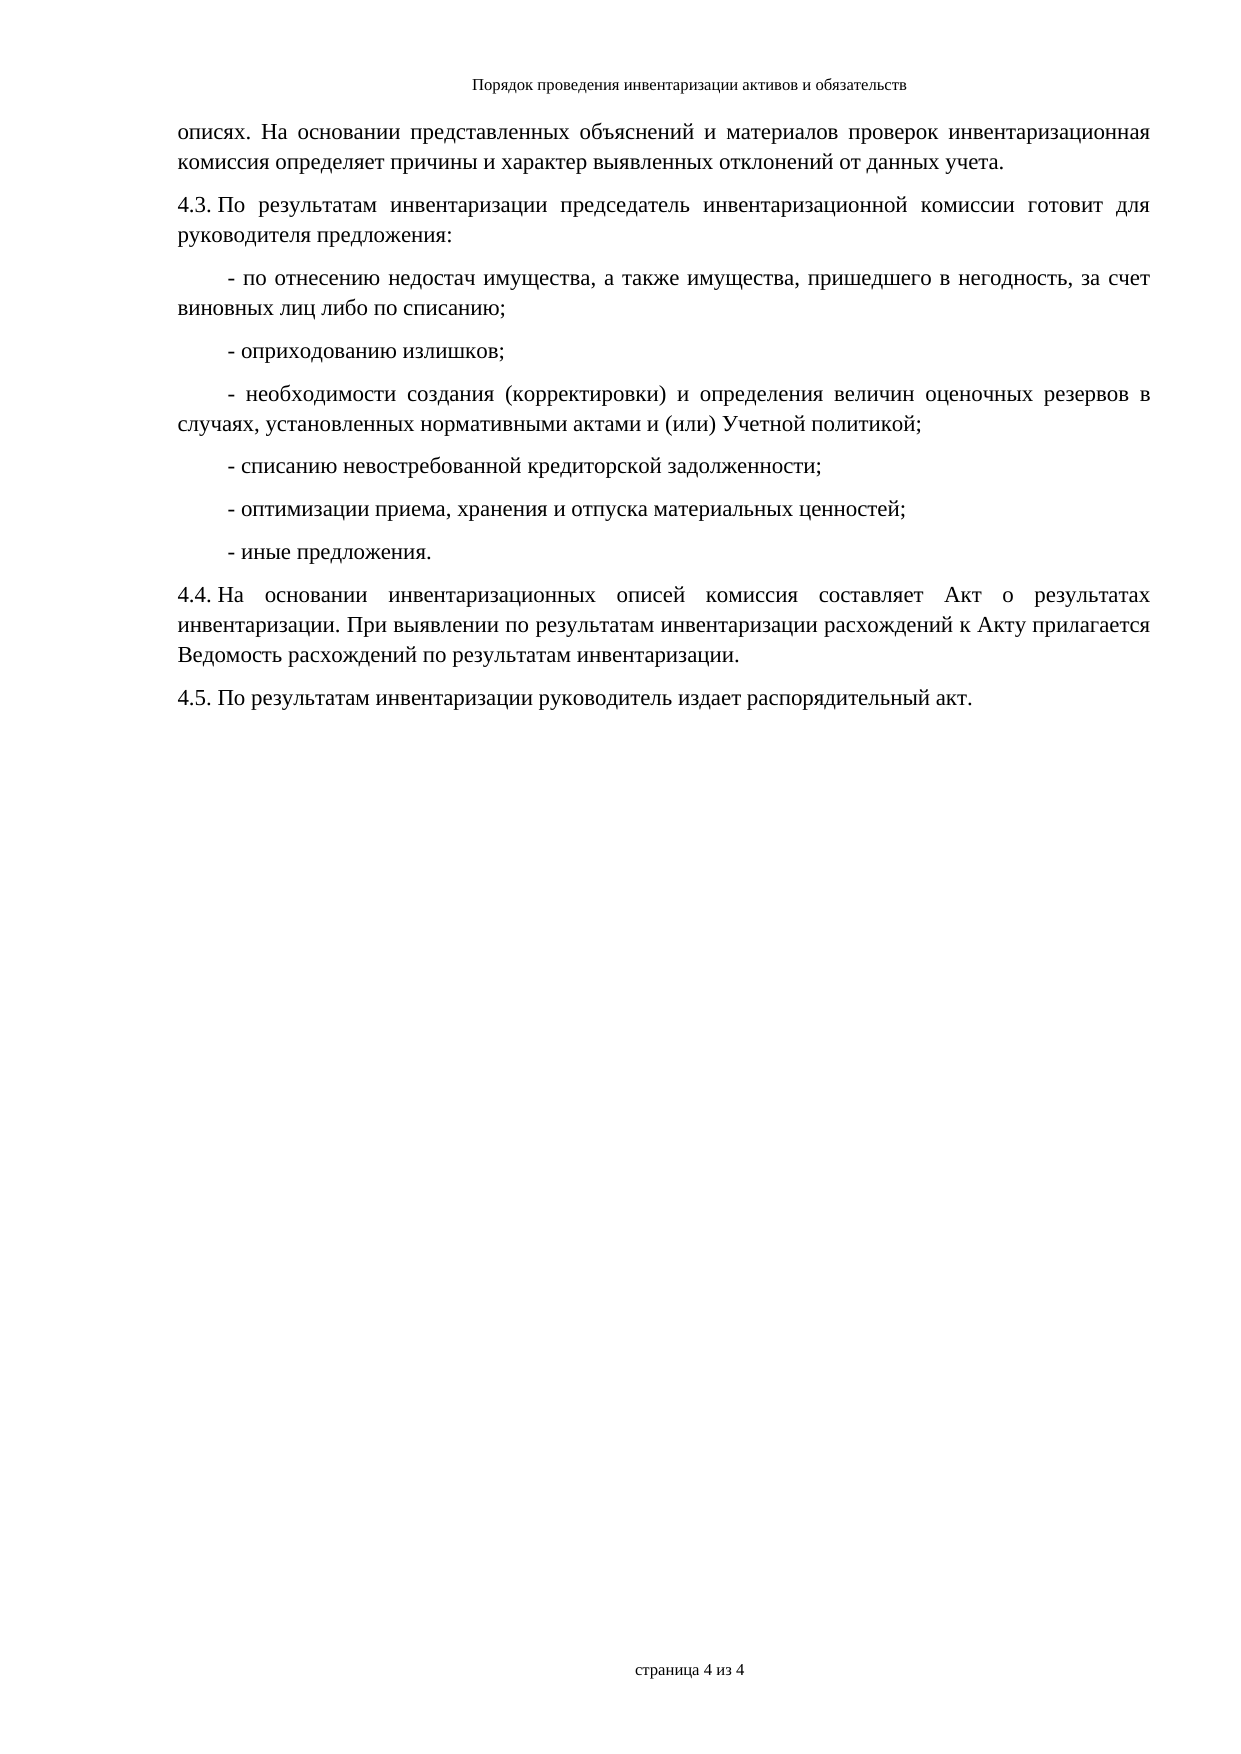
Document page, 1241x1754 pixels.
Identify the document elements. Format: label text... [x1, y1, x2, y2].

text - необходимости создания (корректировки) и определения величин оценочных резервов в случаях, установленных нормативными актами и (или) Учетной политикой; [177, 379, 1152, 436]
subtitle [177, 118, 1152, 175]
text - по отнесению недостач имущества, а также имущества, пришедшего в негодность, за счет виновных лиц либо по списанию; [177, 264, 1152, 321]
text - иные предложения. [177, 538, 1152, 564]
text - списанию невостребованной кредиторской задолженности; [177, 452, 1152, 479]
text - оптимизации приема, хранения и отпуска материальных ценностей; [177, 495, 1152, 522]
subtitle По результатам инвентаризации председатель инвентаризационной комиссии готовит для руководителя предложения: [177, 191, 1152, 248]
subtitle По результатам инвентаризации руководитель издает распорядительный акт. [177, 684, 1152, 710]
text - оприходованию излишков; [177, 337, 1152, 363]
subtitle На основании инвентаризационных описей комиссия составляет Акт о результатах инвентаризации. При выявлении по результатам инвентаризации расхождений к Акту прилагается Ведомость расхождений по результатам инвентаризации. [177, 581, 1152, 667]
